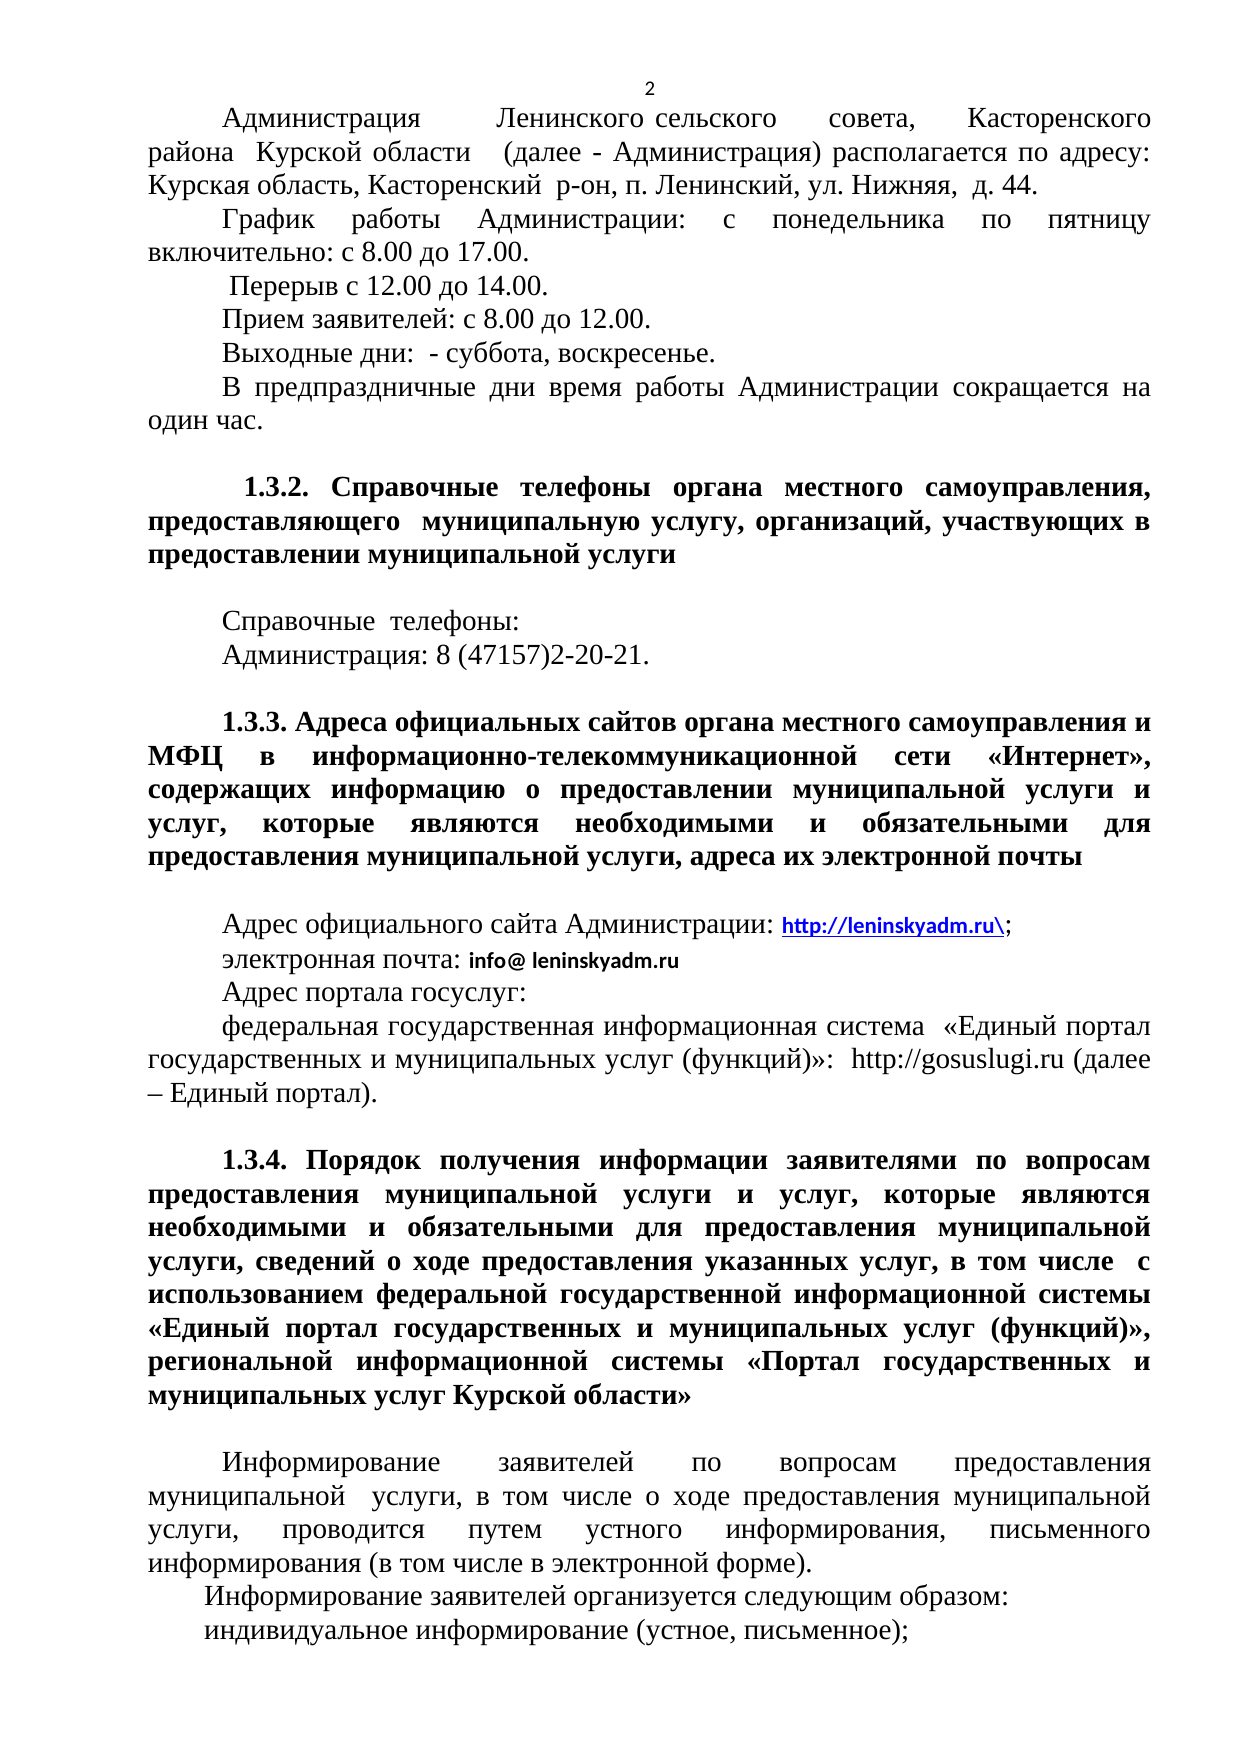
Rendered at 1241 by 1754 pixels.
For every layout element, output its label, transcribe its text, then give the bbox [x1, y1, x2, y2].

text Перерыв с 12.00 до 14.00. [148, 268, 1152, 302]
text федеральная государственная информационная система «Единый портал государственных и муниципальных услуг (функций)»: http://gosuslugi.ru (далее – Единый портал). [148, 1008, 1152, 1109]
text 1.3.2. Справочные телефоны органа местного самоуправления, предоставляющего муниципальную услугу, организаций, участвующих в предоставлении муниципальной услуги [148, 469, 1152, 570]
text Администрация Ленинского сельского совета, Касторенского района Курской области (далее - Администрация) располагается по адресу: Курская область, Касторенский р-он, п. Ленинский, ул. Нижняя, д. 44. [148, 100, 1152, 201]
text Выходные дни: - суббота, воскресенье. [148, 335, 1152, 369]
text 1.3.4. Порядок получения информации заявителями по вопросам предоставления муниципальной услуги и услуг, которые являются необходимыми и обязательными для предоставления муниципальной услуги, сведений о ходе предоставления указанных услуг, в том числе с использованием федеральной государственной информационной системы «Единый портал государственных и муниципальных услуг (функций)», региональной информационной системы «Портал государственных и муниципальных услуг Курской области» [148, 1142, 1152, 1411]
text 1.3.3. Адреса официальных сайтов органа местного самоуправления и МФЦ в информационно-телекоммуникационной сети «Интернет», содержащих информацию о предоставлении муниципальной услуги и услуг, которые являются необходимыми и обязательными для предоставления муниципальной услуги, адреса их электронной почты [148, 704, 1152, 872]
text Информирование заявителей по вопросам предоставления муниципальной услуги, в том числе о ходе предоставления муниципальной услуги, проводится путем устного информирования, письменного информирования (в том числе в электронной форме). [148, 1444, 1152, 1578]
text График работы Администрации: с понедельника по пятницу включительно: с 8.00 до 17.00. [148, 201, 1152, 268]
text Прием заявителей: с 8.00 до 12.00. [148, 302, 1152, 335]
text электронная почта: info@ leninskyadm.ru [148, 941, 1152, 974]
text Администрация: 8 (47157)2-20-21. [148, 637, 1152, 671]
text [148, 1578, 1152, 1612]
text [148, 1612, 1152, 1645]
text В предпраздничные дни время работы Администрации сокращается на один час. [148, 369, 1152, 436]
text Адрес официального сайта Администрации: http://leninskyadm.ru\; [148, 905, 1152, 941]
text Адрес портала госуслуг: [148, 974, 1152, 1008]
text Справочные телефоны: [148, 603, 1152, 637]
